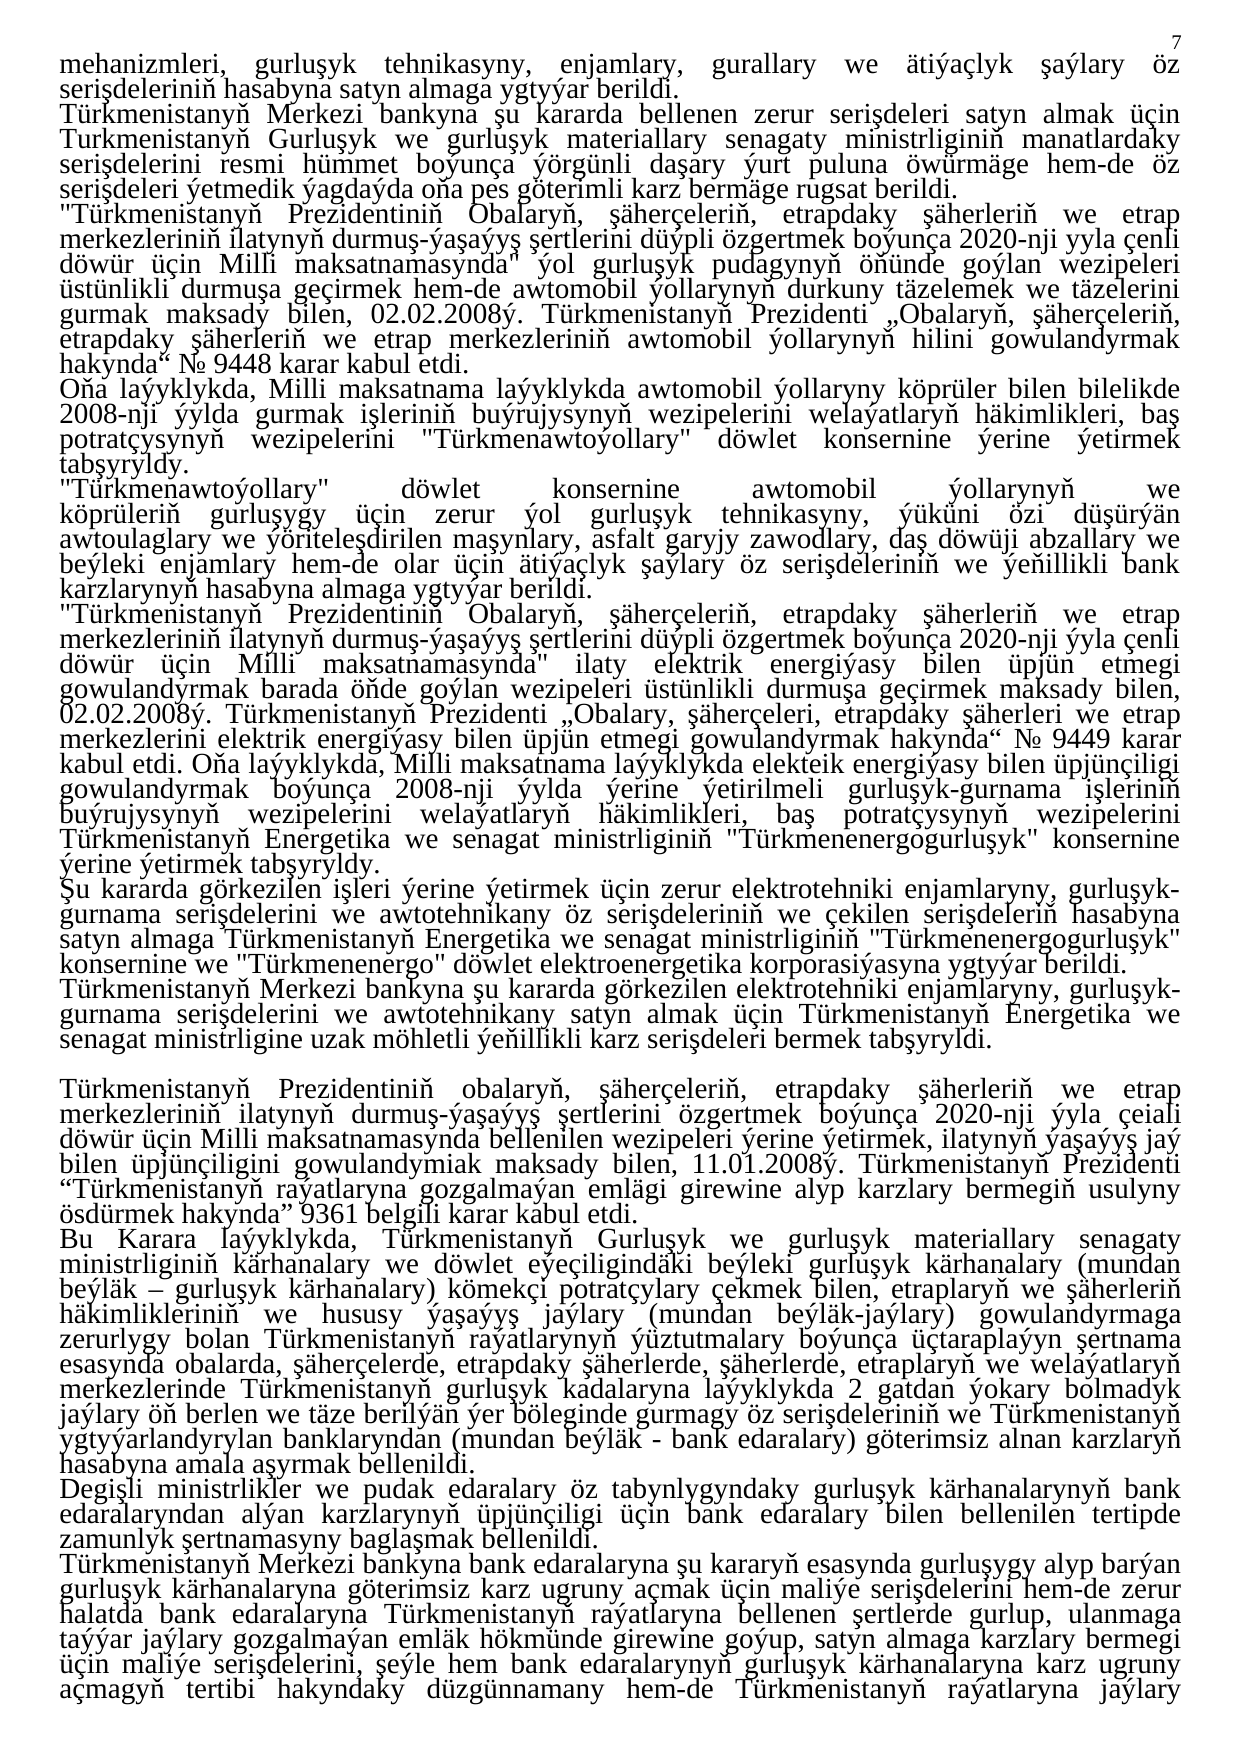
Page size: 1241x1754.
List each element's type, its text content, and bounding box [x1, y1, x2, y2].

text Şu kararda görkezilen işleri ýerine ýetirmek üçin zerur elektrotehniki enjamlaryny, gurluşyk-gurnama serişdelerini we awtotehnikany öz serişdeleriniň we çekilen serişdeleriň hasabyna satyn almaga Türkmenistanyň Energetika we senagat ministrliginiň "Türkmenenergogurluşyk" konsernine we "Türkmenenergo" döwlet elektroenergetika korporasiýasyna ygtyýar berildi. [59, 879, 1181, 979]
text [59, 54, 1181, 104]
text "Türkmenawtoýollary" döwlet konsernine awtomobil ýollarynyň we köprüleriň gurluşygy üçin zerur ýol gurluşyk tehnikasyny, ýüküni özi düşürýän awtoulaglary we ýöriteleşdirilen maşynlary, asfalt garyjy zawodlary, daş döwüji abzallary we beýleki enjamlary hem-de olar üçin ätiýaçlyk şaýlary öz serişdeleriniň we ýeňillikli bank karzlarynyň hasabyna almaga ygtyýar berildi. [59, 479, 1181, 604]
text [59, 1554, 1181, 1704]
text Türkmenistanyň Prezidentiniň obalaryň, şäherçeleriň, etrapdaky şäherleriň we etrap merkezleriniň ilatynyň durmuş-ýaşaýyş şertlerini özgertmek boýunça 2020-nji ýyla çeiali döwür üçin Milli maksatnamasynda bellenilen wezipeleri ýerine ýetirmek, ilatynyň ýaşaýyş jaý bilen üpjünçiligini gowulandymiak maksady bilen, 11.01.2008ý. Türkmenistanyň Prezidenti “Türkmenistanyň raýatlaryna gozgalmaýan emlägi girewine alyp karzlary bermegiň usulyny ösdürmek hakynda” 9361 belgili karar kabul etdi. [59, 1079, 1181, 1229]
text Oňa laýyklykda, Milli maksatnama laýyklykda awtomobil ýollaryny köprüler bilen bilelikde 2008-nji ýylda gurmak işleriniň buýrujysynyň wezipelerini welaýatlaryň häkimlikleri, baş potratçysynyň wezipelerini "Türkmenawtoýollary" döwlet konsernine ýerine ýetirmek tabşyryldy. [59, 379, 1181, 479]
text Türkmenistanyň Merkezi bankyna şu kararda bellenen zerur serişdeleri satyn almak üçin Turkmenistanyň Gurluşyk we gurluşyk materiallary senagaty ministrliginiň manatlardaky serişdelerini resmi hümmet boýunça ýörgünli daşary ýurt puluna öwürmäge hem-de öz serişdeleri ýetmedik ýagdaýda oňa pes göterimli karz bermäge rugsat berildi. [59, 104, 1181, 204]
text "Türkmenistanyň Prezidentiniň Obalaryň, şäherçeleriň, etrapdaky şäherleriň we etrap merkezleriniň ilatynyň durmuş-ýaşaýyş şertlerini düýpli özgertmek boýunça 2020-nji yyla çenli döwür üçin Milli maksatnamasynda" ýol gurluşyk pudagynyň öňünde goýlan wezipeleri üstünlikli durmuşa geçirmek hem-de awtomobil ýollarynyň durkuny täzelemek we täzelerini gurmak maksady bilen, 02.02.2008ý. Türkmenistanyň Prezidenti „Obalaryň, şäherçeleriň, etrapdaky şäherleriň we etrap merkezleriniň awtomobil ýollarynyň hilini gowulandyrmak hakynda“ № 9448 karar kabul etdi. [59, 204, 1181, 379]
text Türkmenistanyň Merkezi bankyna şu kararda görkezilen elektrotehniki enjamlaryny, gurluşyk-gurnama serişdelerini we awtotehnikany satyn almak üçin Türkmenistanyň Energetika we senagat ministrligine uzak möhletli ýeňillikli karz serişdeleri bermek tabşyryldi. [59, 979, 1181, 1054]
text Degişli ministrlikler we pudak edaralary öz tabynlygyndaky gurluşyk kärhanalarynyň bank edaralaryndan alýan karzlarynyň üpjünçiligi üçin bank edaralary bilen bellenilen tertipde zamunlyk şertnamasyny baglaşmak bellenildi. [59, 1479, 1181, 1554]
text Bu Karara laýyklykda, Türkmenistanyň Gurluşyk we gurluşyk materiallary senagaty ministrliginiň kärhanalary we döwlet eýeçiligindäki beýleki gurluşyk kärhanalary (mundan beýläk – gurluşyk kärhanalary) kömekçi potratçylary çekmek bilen, etraplaryň we şäherleriň häkimlikleriniň we hususy ýaşaýyş jaýlary (mundan beýläk-jaýlary) gowulandyrmaga zerurlygy bolan Türkmenistanyň raýatlarynyň ýüztutmalary boýunça üçtaraplaýyn şertnama esasynda obalarda, şäherçelerde, etrapdaky şäherlerde, şäherlerde, etraplaryň we welaýatlaryň merkezlerinde Türkmenistanyň gurluşyk kadalaryna laýyklykda 2 gatdan ýokary bolmadyk jaýlary öň berlen we täze berilýän ýer böleginde gurmagy öz serişdeleriniň we Türkmenistanyň ygtyýarlandyrylan banklaryndan (mundan beýläk - bank edaralary) göterimsiz alnan karzlaryň hasabyna amala aşyrmak bellenildi. [59, 1229, 1181, 1479]
text "Türkmenistanyň Prezidentiniň Obalaryň, şäherçeleriň, etrapdaky şäherleriň we etrap merkezleriniň ilatynyň durmuş-ýaşaýyş şertlerini düýpli özgertmek boýunça 2020-nji ýyla çenli döwür üçin Milli maksatnamasynda" ilaty elektrik energiýasy bilen üpjün etmegi gowulandyrmak barada öňde goýlan wezipeleri üstünlikli durmuşa geçirmek maksady bilen, 02.02.2008ý. Türkmenistanyň Prezidenti „Obalary, şäherçeleri, etrapdaky şäherleri we etrap merkezlerini elektrik energiýasy bilen üpjün etmegi gowulandyrmak hakynda“ № 9449 karar kabul etdi. Oňa laýyklykda, Milli maksatnama laýyklykda elekteik energiýasy bilen üpjünçiligi gowulandyrmak boýunça 2008-nji ýylda ýerine ýetirilmeli gurluşyk-gurnama işleriniň buýrujysynyň wezipelerini welaýatlaryň häkimlikleri, baş potratçysynyň wezipelerini Türkmenistanyň Energetika we senagat ministrliginiň "Türkmenenergogurluşyk" konsernine ýerine ýetirmek tabşyryldy. [59, 604, 1181, 879]
